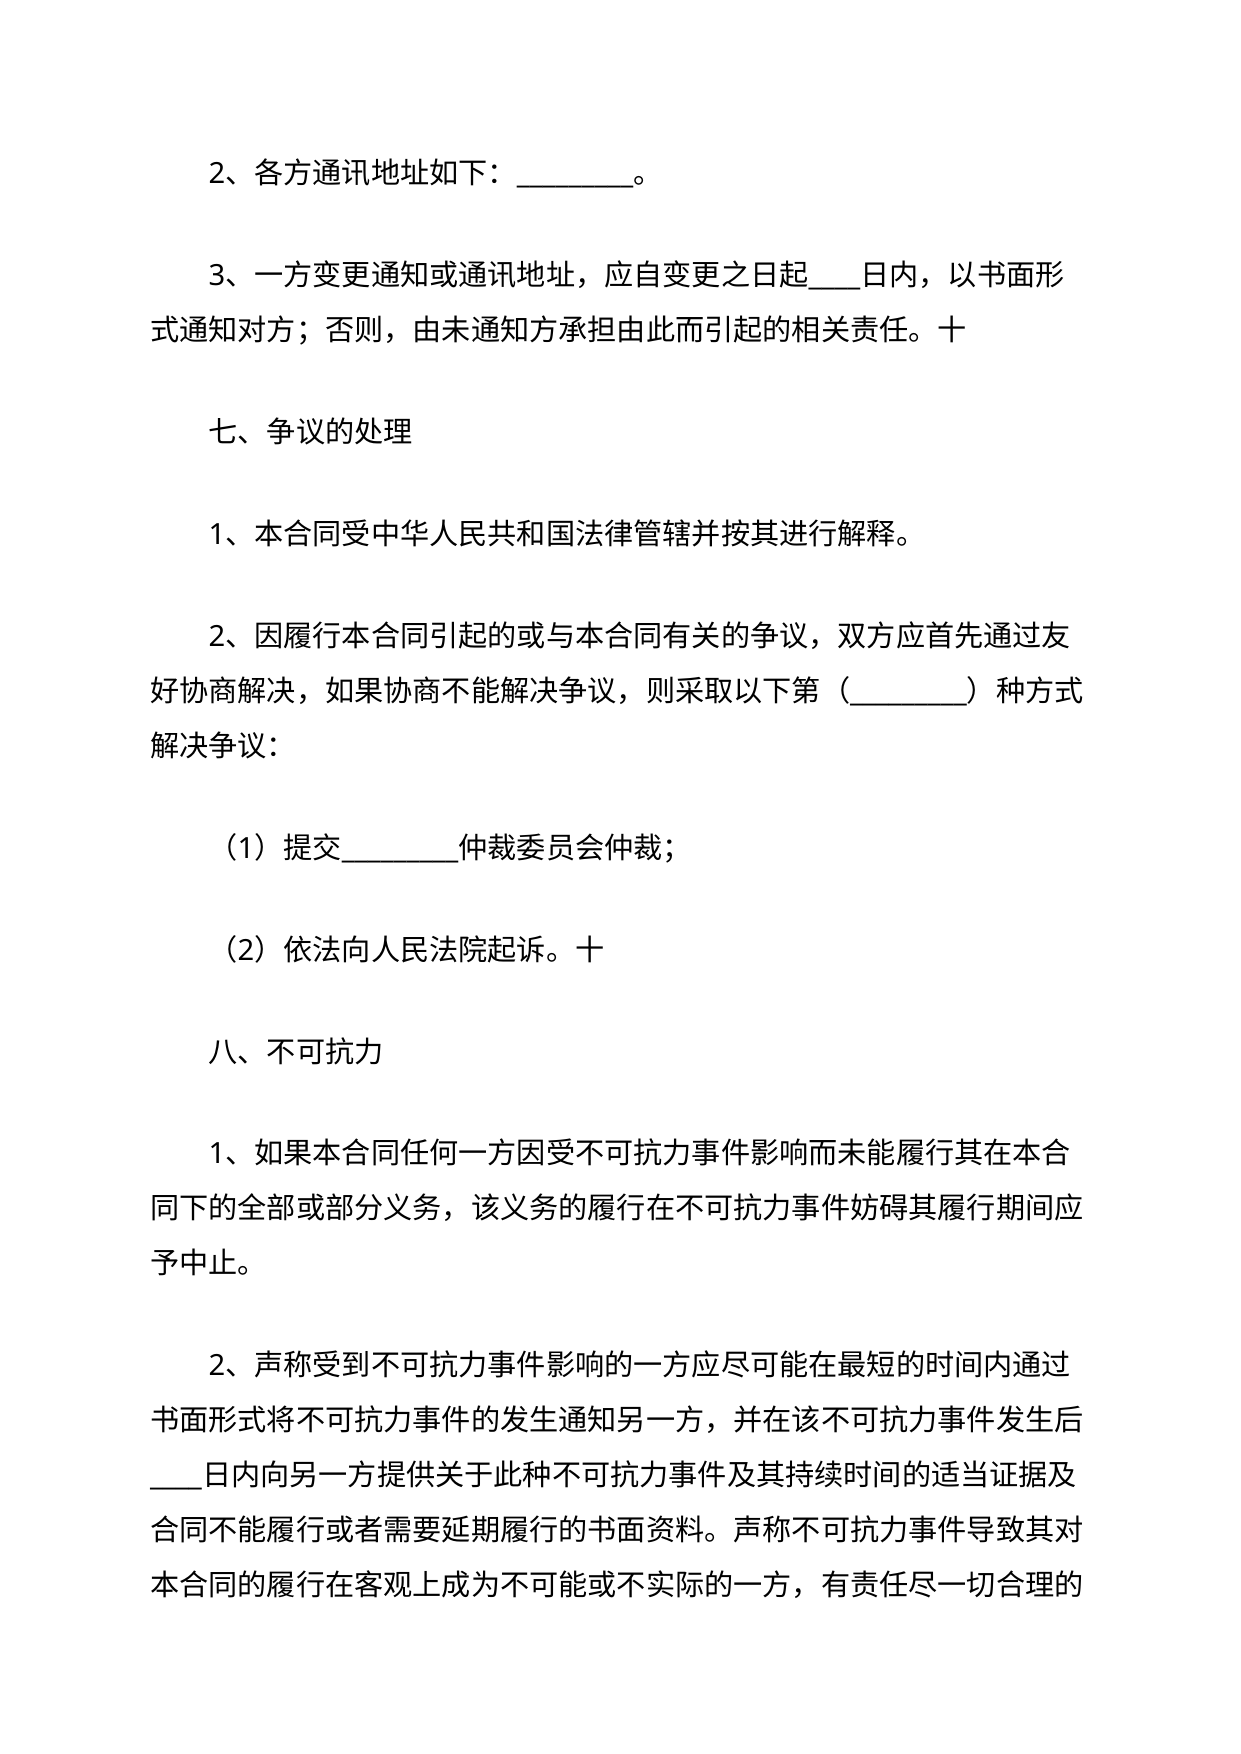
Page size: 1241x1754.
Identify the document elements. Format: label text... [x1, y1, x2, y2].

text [150, 1342, 1090, 1604]
text 1、本合同受中华人民共和国法律管辖并按其进行解释。 [150, 511, 1090, 553]
text 3、一方变更通知或通讯地址，应自变更之日起____日内，以书面形式通知对方；否则，由未通知方承担由此而引起的相关责任。十 [150, 252, 1090, 349]
text （1）提交_________仲裁委员会仲裁； [150, 824, 1090, 867]
text 2、各方通讯地址如下：_________。 [150, 150, 1090, 192]
text 2、因履行本合同引起的或与本合同有关的争议，双方应首先通过友好协商解决，如果协商不能解决争议，则采取以下第（_________）种方式解决争议： [150, 612, 1090, 765]
text 1、如果本合同任何一方因受不可抗力事件影响而未能履行其在本合同下的全部或部分义务，该义务的履行在不可抗力事件妨碍其履行期间应予中止。 [150, 1130, 1090, 1282]
text （2）依法向人民法院起诉。十 [150, 926, 1090, 969]
text 七、争议的处理 [150, 409, 1090, 451]
text 八、不可抗力 [150, 1028, 1090, 1071]
